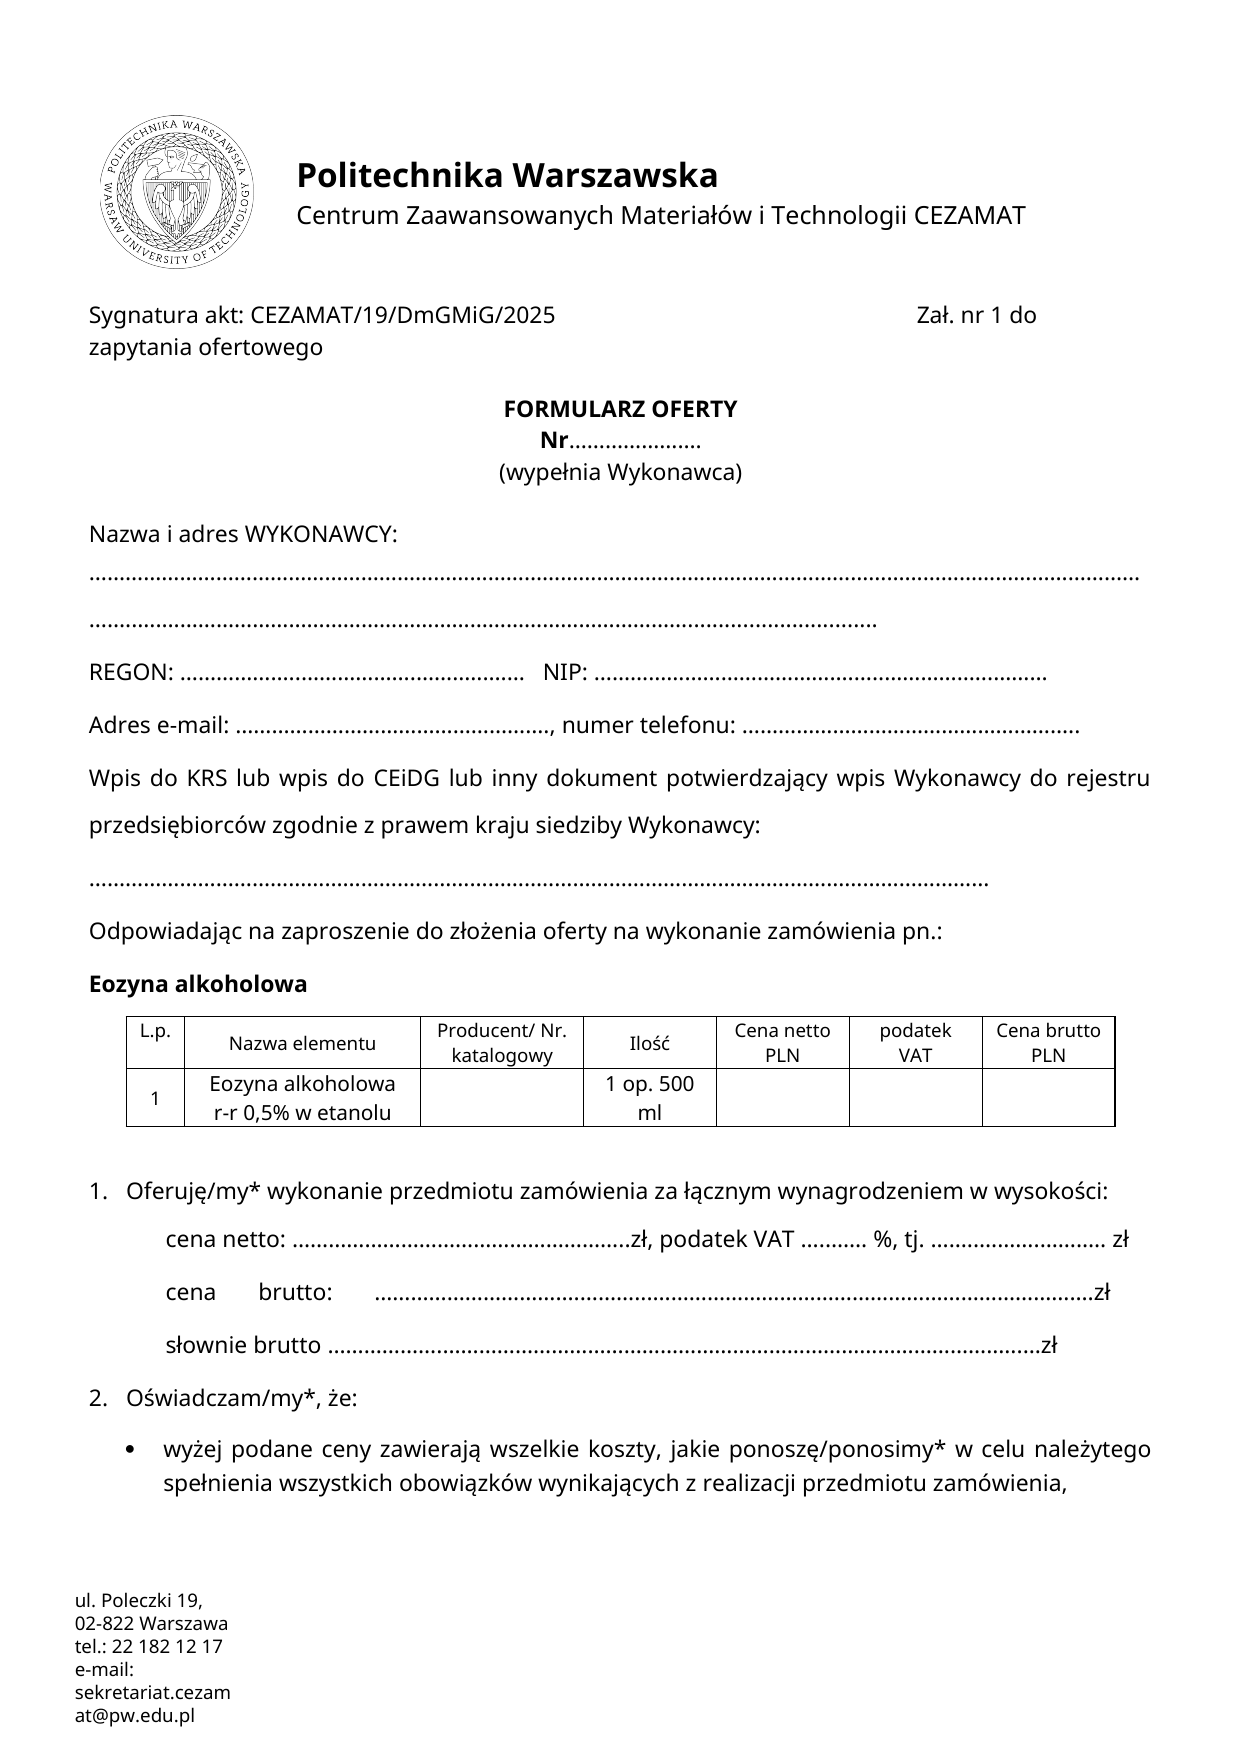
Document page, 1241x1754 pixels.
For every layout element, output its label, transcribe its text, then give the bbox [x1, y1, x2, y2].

table_header Cena netto PLN [717, 1017, 849, 1068]
text Nr…………………. [89, 424, 1152, 456]
list Oświadczam/my*, że: [89, 1382, 1152, 1413]
table_cell [421, 1069, 583, 1126]
text Odpowiadając na zaproszenie do złożenia oferty na wykonanie zamówienia pn.: [89, 915, 1152, 946]
table_cell 1 op. 500 ml [584, 1069, 716, 1126]
text Nazwa i adres WYKONAWCY: [89, 518, 1152, 549]
table_cell [717, 1069, 849, 1126]
table_header Ilość [584, 1017, 716, 1068]
text (wypełnia Wykonawca) [89, 456, 1152, 487]
table_cell 1 [127, 1069, 184, 1126]
text …………………………………………………………………..……………………………………………………………… [89, 862, 1152, 893]
table_header L.p. [127, 1017, 184, 1068]
table_header Nazwa elementu [185, 1017, 420, 1068]
table_cell Eozyna alkoholowa r-r 0,5% w etanolu [185, 1069, 420, 1126]
text Adres e-mail: ……………………………………………., numer telefonu: ……………………………………………….. [89, 709, 1152, 740]
text Wpis do KRS lub wpis do CEiDG lub inny dokument potwierdzający wpis Wykonawcy do rejestru przedsiębiorców zgodnie z prawem kraju siedziby Wykonawcy: [89, 762, 1152, 840]
picture [100, 115, 254, 269]
text Sygnatura akt: CEZAMAT/19/DmGMiG/2025 Zał. nr 1 do zapytania ofertowego [89, 299, 1138, 362]
text …………………………………………………………………………………………………………………………………………………………….……..……………………………………………………………………………............................... [89, 556, 1152, 634]
text cena netto: ………………………………………………..zł, podatek VAT ….….… %, tj. ……..……….…….…. zł [165, 1223, 1152, 1254]
table_cell [983, 1069, 1114, 1126]
table_header Cena brutto PLN [983, 1017, 1114, 1068]
text FORMULARZ OFERTY [89, 393, 1152, 424]
text Eozyna alkoholowa [89, 968, 1152, 999]
table_header Producent/ Nr. katalogowy [421, 1017, 583, 1068]
list wyżej podane ceny zawierają wszelkie koszty, jakie ponoszę/ponosimy* w celu należytego spełnienia wszystkich obowiązków wynikających z realizacji przedmiotu zamówienia, [126, 1433, 1152, 1498]
list Oferuję/my* wykonanie przedmiotu zamówienia za łącznym wynagrodzeniem w wysokości: [89, 1175, 1152, 1206]
table_cell [850, 1069, 982, 1126]
table_header podatek VAT [850, 1017, 982, 1068]
text REGON: ………………..……………….…….…..…… NIP: …………………………………….…..………….…..……… [89, 656, 1152, 687]
text cena brutto: …………………………….………...……………………………………………………………….zł słownie brutto ……………….……………………………………………………………………………….…..…zł [165, 1276, 1152, 1360]
